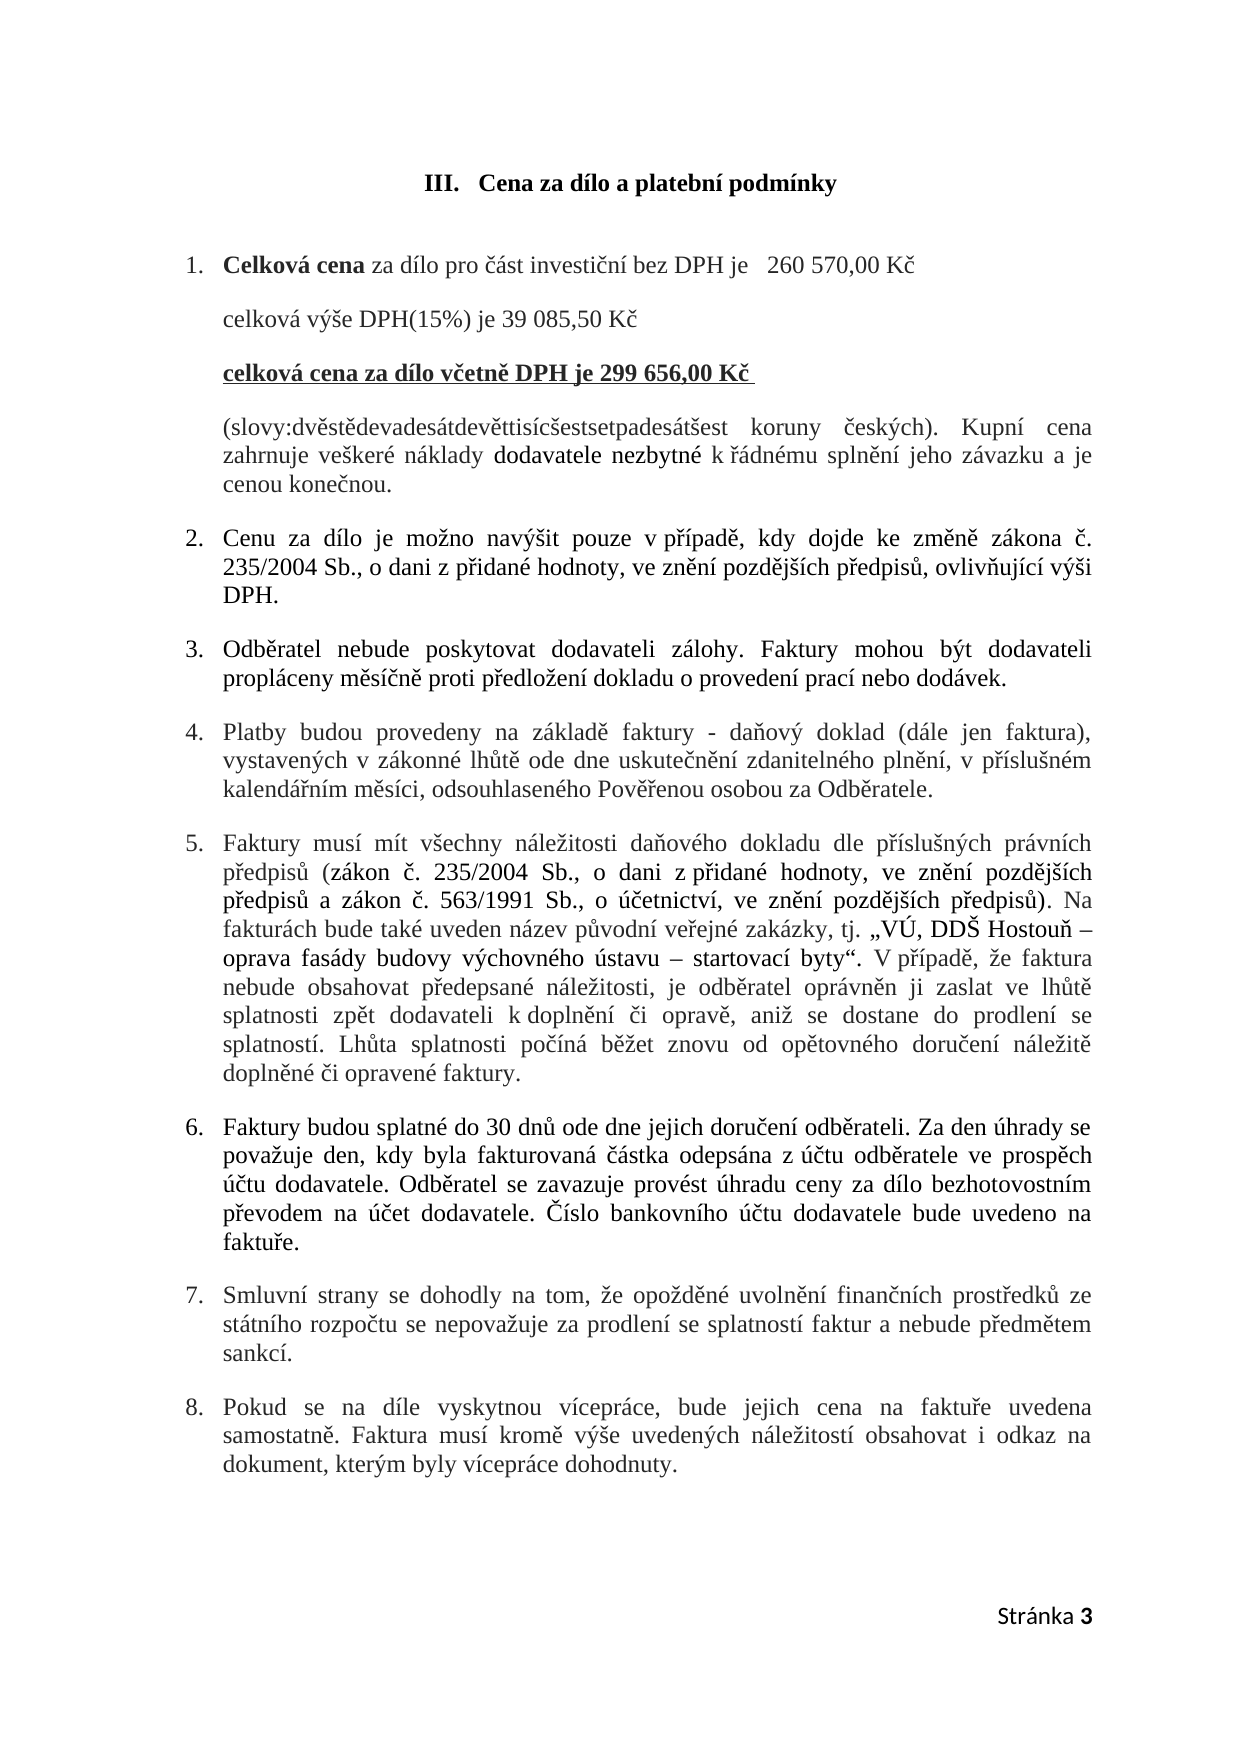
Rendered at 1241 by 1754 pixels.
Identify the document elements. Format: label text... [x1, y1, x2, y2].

list Platby budou provedeny na základě faktury - daňový doklad (dále jen faktura), vystavených v zákonné lhůtě ode dne uskutečnění zdanitelného plnění, v příslušném kalendářním měsíci, odsouhlaseného Pověřenou osobou za Odběratele. [185, 717, 1092, 803]
list Cena za dílo a platební podmínky [204, 168, 1092, 197]
list Faktury musí mít všechny náležitosti daňového dokladu dle příslušných právních předpisů (zákon č. 235/2004 Sb., o dani z přidané hodnoty, ve znění pozdějších předpisů a zákon č. 563/1991 Sb., o účetnictví, ve znění pozdějších předpisů). Na fakturách bude také uveden název původní veřejné zakázky, tj. „VÚ, DDŠ Hostouň – oprava fasády budovy výchovného ústavu – startovací byty“. V případě, že faktura nebude obsahovat předepsané náležitosti, je odběratel oprávněn ji zaslat ve lhůtě splatnosti zpět dodavateli k doplnění či opravě, aniž se dostane do prodlení se splatností. Lhůta splatnosti počíná běžet znovu od opětovného doručení náležitě doplněné či opravené faktury. [185, 828, 1092, 1087]
list Pokud se na díle vyskytnou vícepráce, bude jejich cena na faktuře uvedena samostatně. Faktura musí kromě výše uvedených náležitostí obsahovat i odkaz na dokument, kterým byly vícepráce dohodnuty. [185, 1392, 1092, 1478]
list Smluvní strany se dohodly na tom, že opožděné uvolnění finančních prostředků ze státního rozpočtu se nepovažuje za prodlení se splatností faktur a nebude předmětem sankcí. [185, 1280, 1092, 1367]
list Faktury budou splatné do 30 dnů ode dne jejich doručení odběrateli. Za den úhrady se považuje den, kdy byla fakturovaná částka odepsána z účtu odběratele ve prospěch účtu dodavatele. Odběratel se zavazuje provést úhradu ceny za dílo bezhotovostním převodem na účet dodavatele. Číslo bankovního účtu dodavatele bude uvedeno na faktuře. [185, 1112, 1092, 1255]
list Celková cena za dílo pro část investiční bez DPH je 260 570,00 Kč [185, 250, 1092, 279]
list Odběratel nebude poskytovat dodavateli zálohy. Faktury mohou být dodavateli propláceny měsíčně proti předložení dokladu o provedení prací nebo dodávek. [185, 634, 1092, 692]
text (slovy:dvěstědevadesátdevěttisícšestsetpadesátšest koruny českých). Kupní cena zahrnuje veškeré náklady dodavatele nezbytné k řádnému splnění jeho závazku a je cenou konečnou. [223, 412, 1092, 498]
text celková výše DPH(15%) je 39 085,50 Kč [185, 304, 1092, 333]
list Cenu za dílo je možno navýšit pouze v případě, kdy dojde ke změně zákona č. 235/2004 Sb., o dani z přidané hodnoty, ve znění pozdějších předpisů, ovlivňující výši DPH. [185, 523, 1092, 609]
text celková cena za dílo včetně DPH je 299 656,00 Kč [185, 358, 1092, 387]
